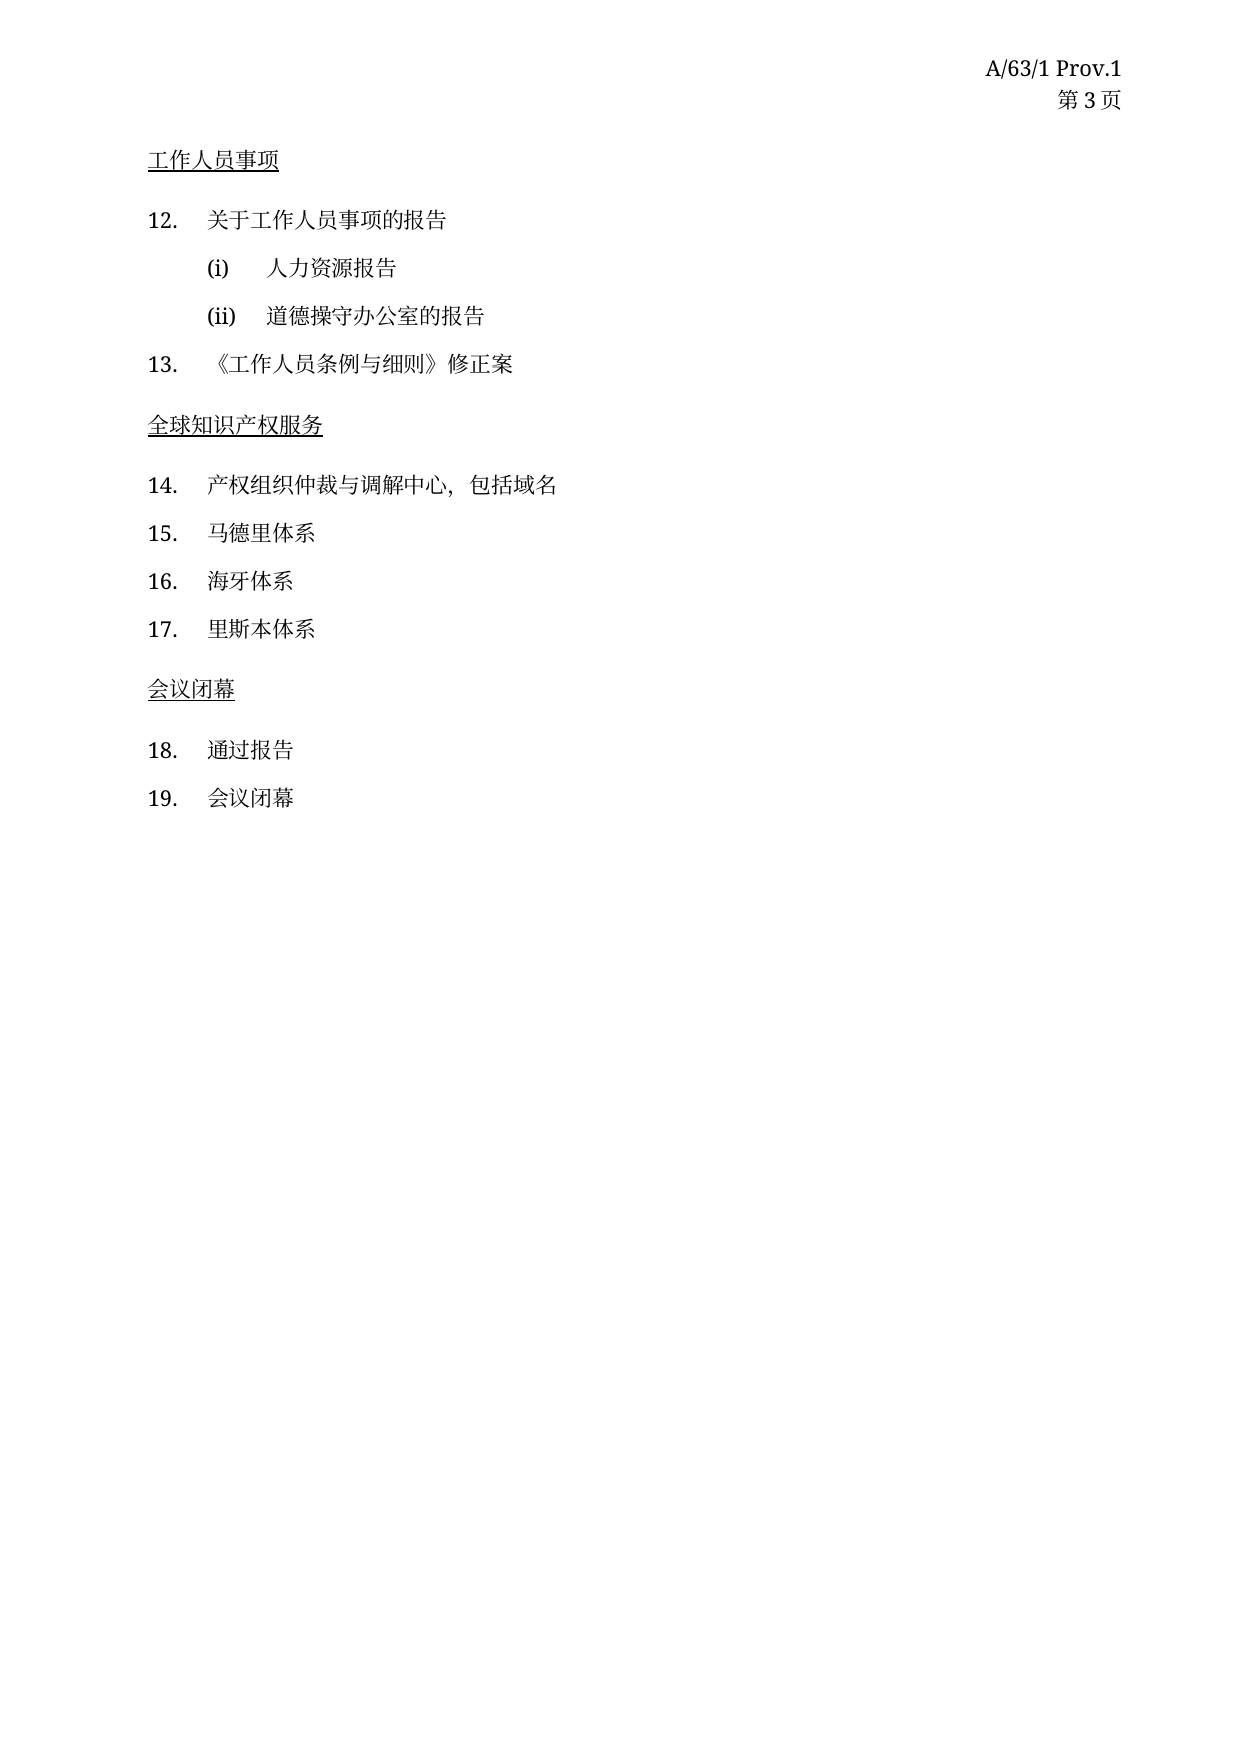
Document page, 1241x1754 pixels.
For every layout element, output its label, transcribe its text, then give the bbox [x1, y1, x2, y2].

list 会议闭幕 [148, 777, 1122, 812]
list 《工作人员条例与细则》修正案 [148, 344, 1122, 379]
text 全球知识产权服务 [148, 404, 1122, 439]
list 产权组织仲裁与调解中心，包括域名 [148, 464, 1122, 500]
list 通过报告 [148, 729, 1122, 764]
list 马德里体系 [148, 512, 1122, 548]
list 海牙体系 [148, 560, 1122, 596]
list 关于工作人员事项的报告 [148, 200, 1122, 235]
text 工作人员事项 [148, 139, 1122, 175]
text 会议闭幕 [148, 669, 1122, 704]
text (i) 人力资源报告 [207, 248, 1122, 283]
text (ii) 道德操守办公室的报告 [207, 296, 1122, 331]
list 里斯本体系 [148, 608, 1122, 644]
